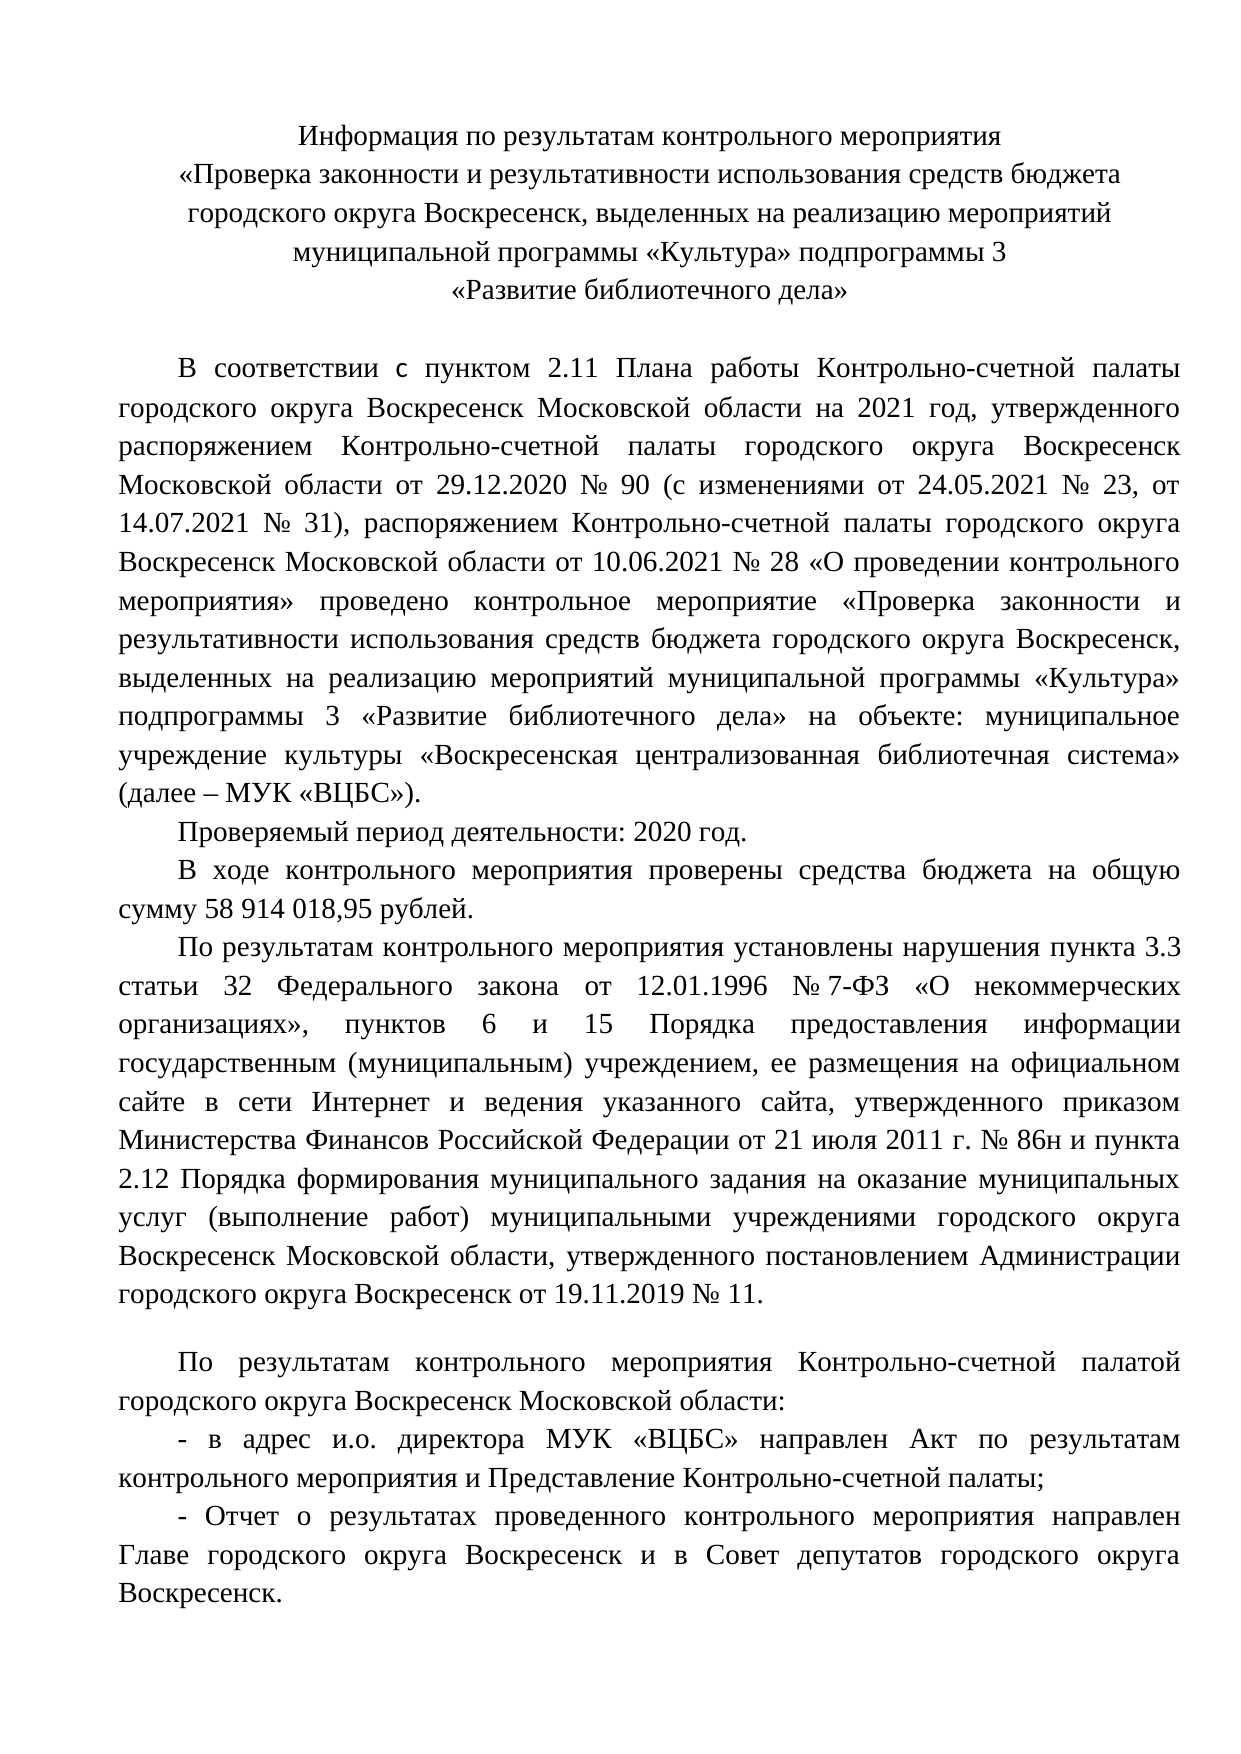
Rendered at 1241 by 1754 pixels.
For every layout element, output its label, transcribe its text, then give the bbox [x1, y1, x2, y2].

text «Развитие библиотечного дела» [118, 272, 1181, 306]
text В ходе контрольного мероприятия проверены средства бюджета на общую сумму 58 914 018,95 рублей. [118, 852, 1181, 924]
text Информация по результатам контрольного мероприятия [118, 118, 1181, 152]
text Проверяемый период деятельности: 2020 год. [118, 814, 1181, 847]
text - Отчет о результатах проведенного контрольного мероприятия направлен Главе городского округа Воскресенск и в Совет депутатов городского округа Воскресенск. [118, 1498, 1181, 1609]
text По результатам контрольного мероприятия установлены нарушения пункта 3.3 статьи 32 Федерального закона от 12.01.1996 № 7-ФЗ «О некоммерческих организациях», пунктов 6 и 15 Порядка предоставления информации государственным (муниципальным) учреждением, ее размещения на официальном сайте в сети Интернет и ведения указанного сайта, утвержденного приказом Министерства Финансов Российской Федерации от 21 июля 2011 г. № 86н и пункта 2.12 Порядка формирования муниципального задания на оказание муниципальных услуг (выполнение работ) муниципальными учреждениями городского округа Воскресенск Московской области, утвержденного постановлением Администрации городского округа Воскресенск от 19.11.2019 № 11. [118, 929, 1181, 1310]
text «Проверка законности и результативности использования средств бюджета городского округа Воскресенск, выделенных на реализацию мероприятий муниципальной программы «Культура» подпрограммы 3 [118, 157, 1181, 267]
text В соответствии с пунктом 2.11 Плана работы Контрольно-счетной палаты городского округа Воскресенск Московской области на 2021 год, утвержденного распоряжением Контрольно-счетной палаты городского округа Воскресенск Московской области от 29.12.2020 № 90 (с изменениями от 24.05.2021 № 23, от 14.07.2021 № 31), распоряжением Контрольно-счетной палаты городского округа Воскресенск Московской области от 10.06.2021 № 28 «О проведении контрольного мероприятия» проведено контрольное мероприятие «Проверка законности и результативности использования средств бюджета городского округа Воскресенск, выделенных на реализацию мероприятий муниципальной программы «Культура» подпрограммы 3 «Развитие библиотечного дела» на объекте: муниципальное учреждение культуры «Воскресенская централизованная библиотечная система» (далее – МУК «ВЦБС»). [118, 349, 1181, 809]
text - в адрес и.о. директора МУК «ВЦБС» направлен Акт по результатам контрольного мероприятия и Представление Контрольно-счетной палаты; [118, 1421, 1181, 1493]
text По результатам контрольного мероприятия Контрольно-счетной палатой городского округа Воскресенск Московской области: [118, 1344, 1181, 1416]
